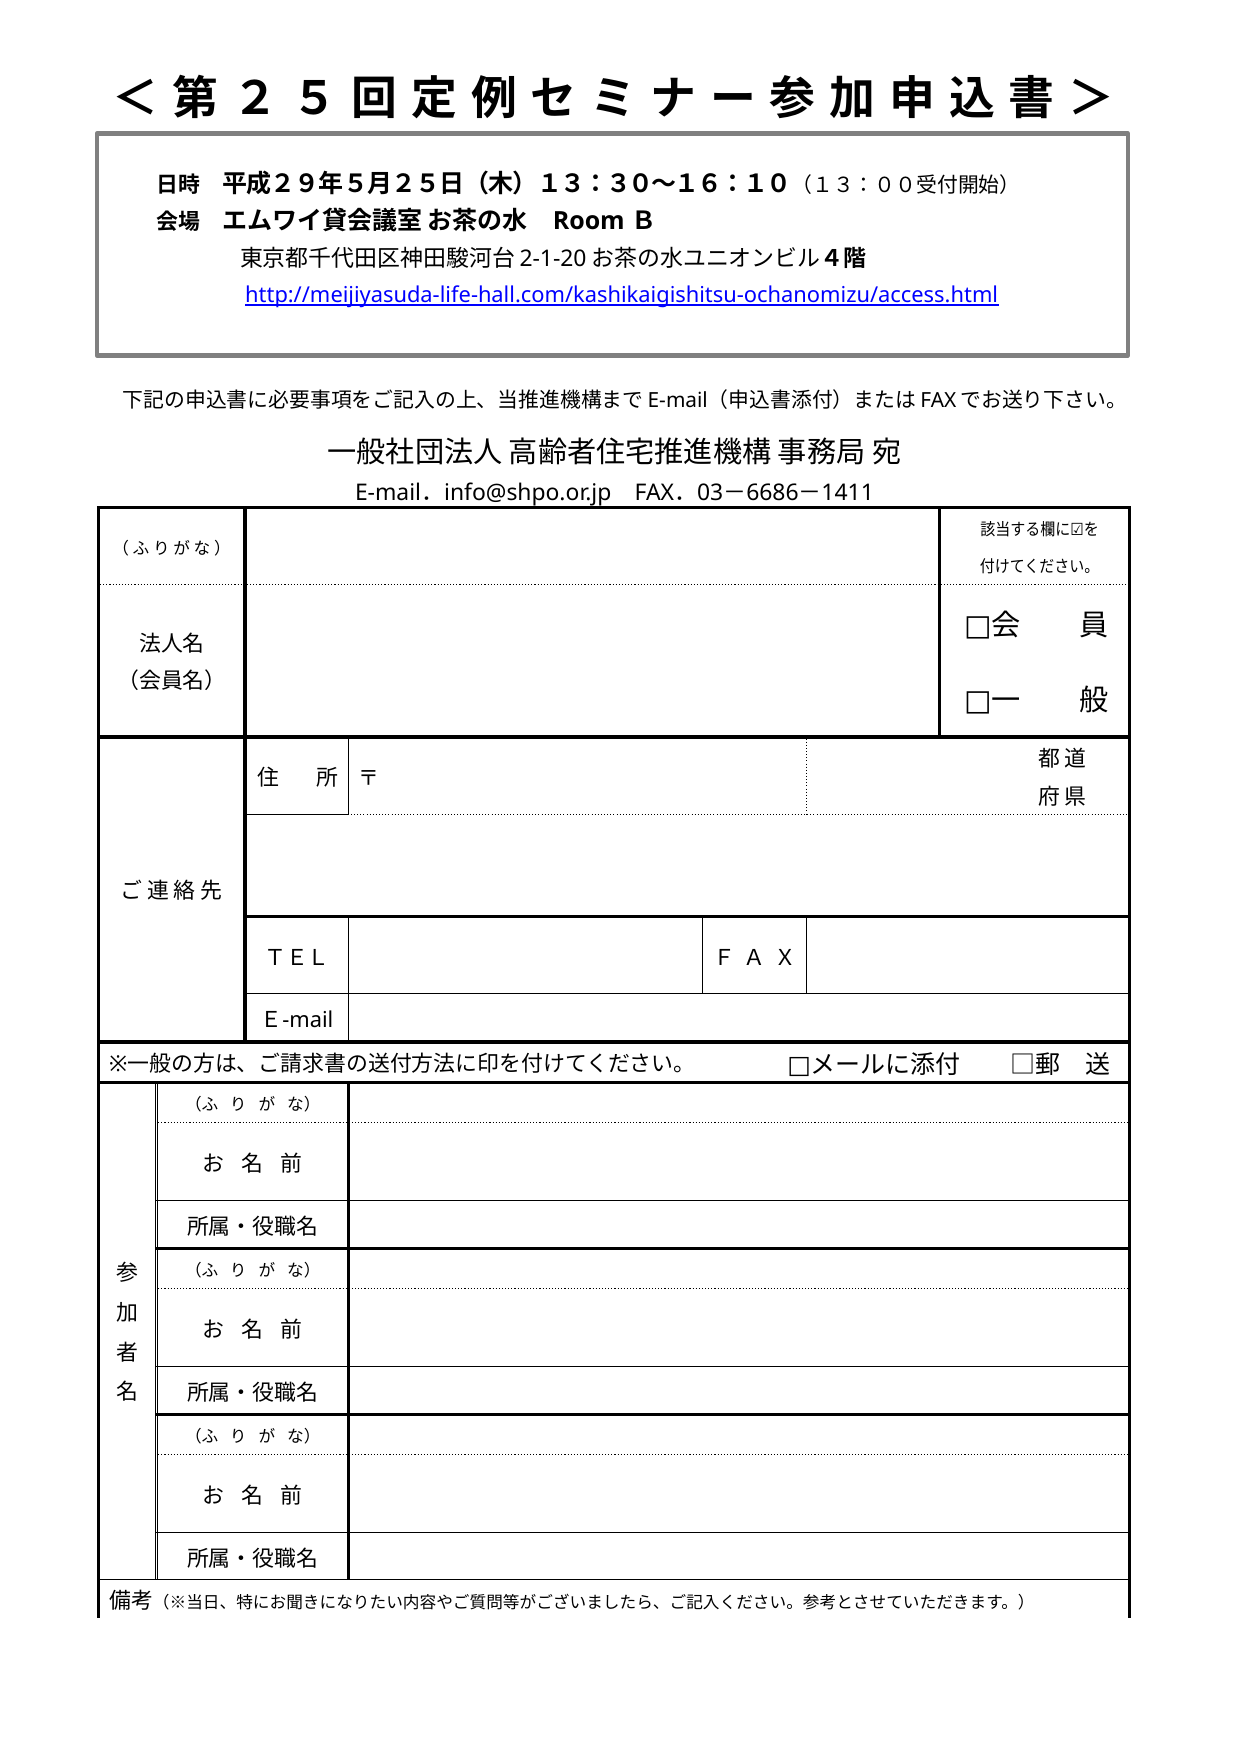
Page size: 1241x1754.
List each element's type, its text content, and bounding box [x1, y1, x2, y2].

table_cell [806, 739, 1028, 813]
text E-mail．info@shpo.or.jp FAX．03－6686－1411 [112, 475, 1116, 506]
table_cell [350, 1454, 1128, 1532]
table_cell 住 所 [247, 739, 348, 813]
table_cell [350, 1367, 1128, 1413]
text 一般社団法人 高齢者住宅推進機構 事務局 宛 [112, 412, 1116, 475]
table_cell 〒 [349, 739, 806, 813]
table_cell □会 員 □一 般 [941, 584, 1128, 735]
table_cell [350, 1201, 1128, 1247]
table_cell （ふりがな） [158, 1084, 347, 1122]
table_header 該当する欄に☑を 付けてください。 [941, 509, 1128, 584]
subtitle 日時 平成２９年５月２５日（木）１３：３０～１６：１０（１３：００受付開始） [112, 162, 1116, 200]
table_cell ※一般の方は、ご請求書の送付方法に印を付けてください。 [100, 1044, 777, 1081]
table_cell 法人名 （会員名） [100, 584, 243, 735]
text 東京都千代田区神田駿河台2-1-20お茶の水ユニオンビル４階 [112, 237, 1116, 275]
table_cell 所属・役職名 [158, 1367, 347, 1413]
table_cell （ふりがな） [158, 1250, 347, 1288]
table_cell ご 連 絡 先 [100, 739, 243, 1040]
table_cell Ｅ-mail [247, 994, 348, 1040]
table_cell □メールに添付 □郵 送 [777, 1044, 1128, 1081]
table_header （ ふ り が な ） [100, 509, 243, 584]
table_header [247, 509, 938, 584]
text 会場 エムワイ貸会議室 お茶の水 Room Ｂ [112, 200, 1116, 237]
text ＜第２５回定例セミナー参加申込書＞ [112, 71, 1116, 125]
table_cell お名前 [158, 1122, 347, 1200]
text http://meijiyasuda-life-hall.com/kashikaigishitsu-ochanomizu/access.html [197, 275, 1116, 312]
table_cell [807, 918, 1128, 993]
table_cell （ふりがな） [158, 1416, 347, 1454]
table_cell お名前 [158, 1454, 347, 1532]
table_cell [349, 918, 702, 993]
table_cell 所属・役職名 [158, 1201, 347, 1247]
table_cell [350, 1533, 1128, 1579]
text 下記の申込書に必要事項をご記入の上、当推進機構までE-mail（申込書添付）またはFAXでお送り下さい。 [112, 387, 1116, 412]
table_cell 所属・役職名 [158, 1533, 347, 1579]
table_cell 備考（※当日、特にお聞きになりたい内容やご質問等がございましたら、ご記入ください。参考とさせていただきます。） [100, 1580, 1128, 1618]
table_cell [350, 1288, 1128, 1366]
table_cell 都 道 府 県 [1028, 739, 1128, 813]
table_cell ＴＥＬ [247, 918, 348, 993]
table_cell ＦＡＸ [703, 918, 806, 993]
table_cell [350, 1250, 1128, 1288]
table_cell [247, 814, 1128, 915]
table_cell お名前 [158, 1288, 347, 1366]
table_cell [350, 1416, 1128, 1454]
table_cell [350, 1084, 1128, 1122]
table_cell 参加者名 [100, 1084, 155, 1579]
table_cell [349, 994, 1128, 1040]
table_cell [247, 584, 938, 735]
table_cell [350, 1122, 1128, 1200]
